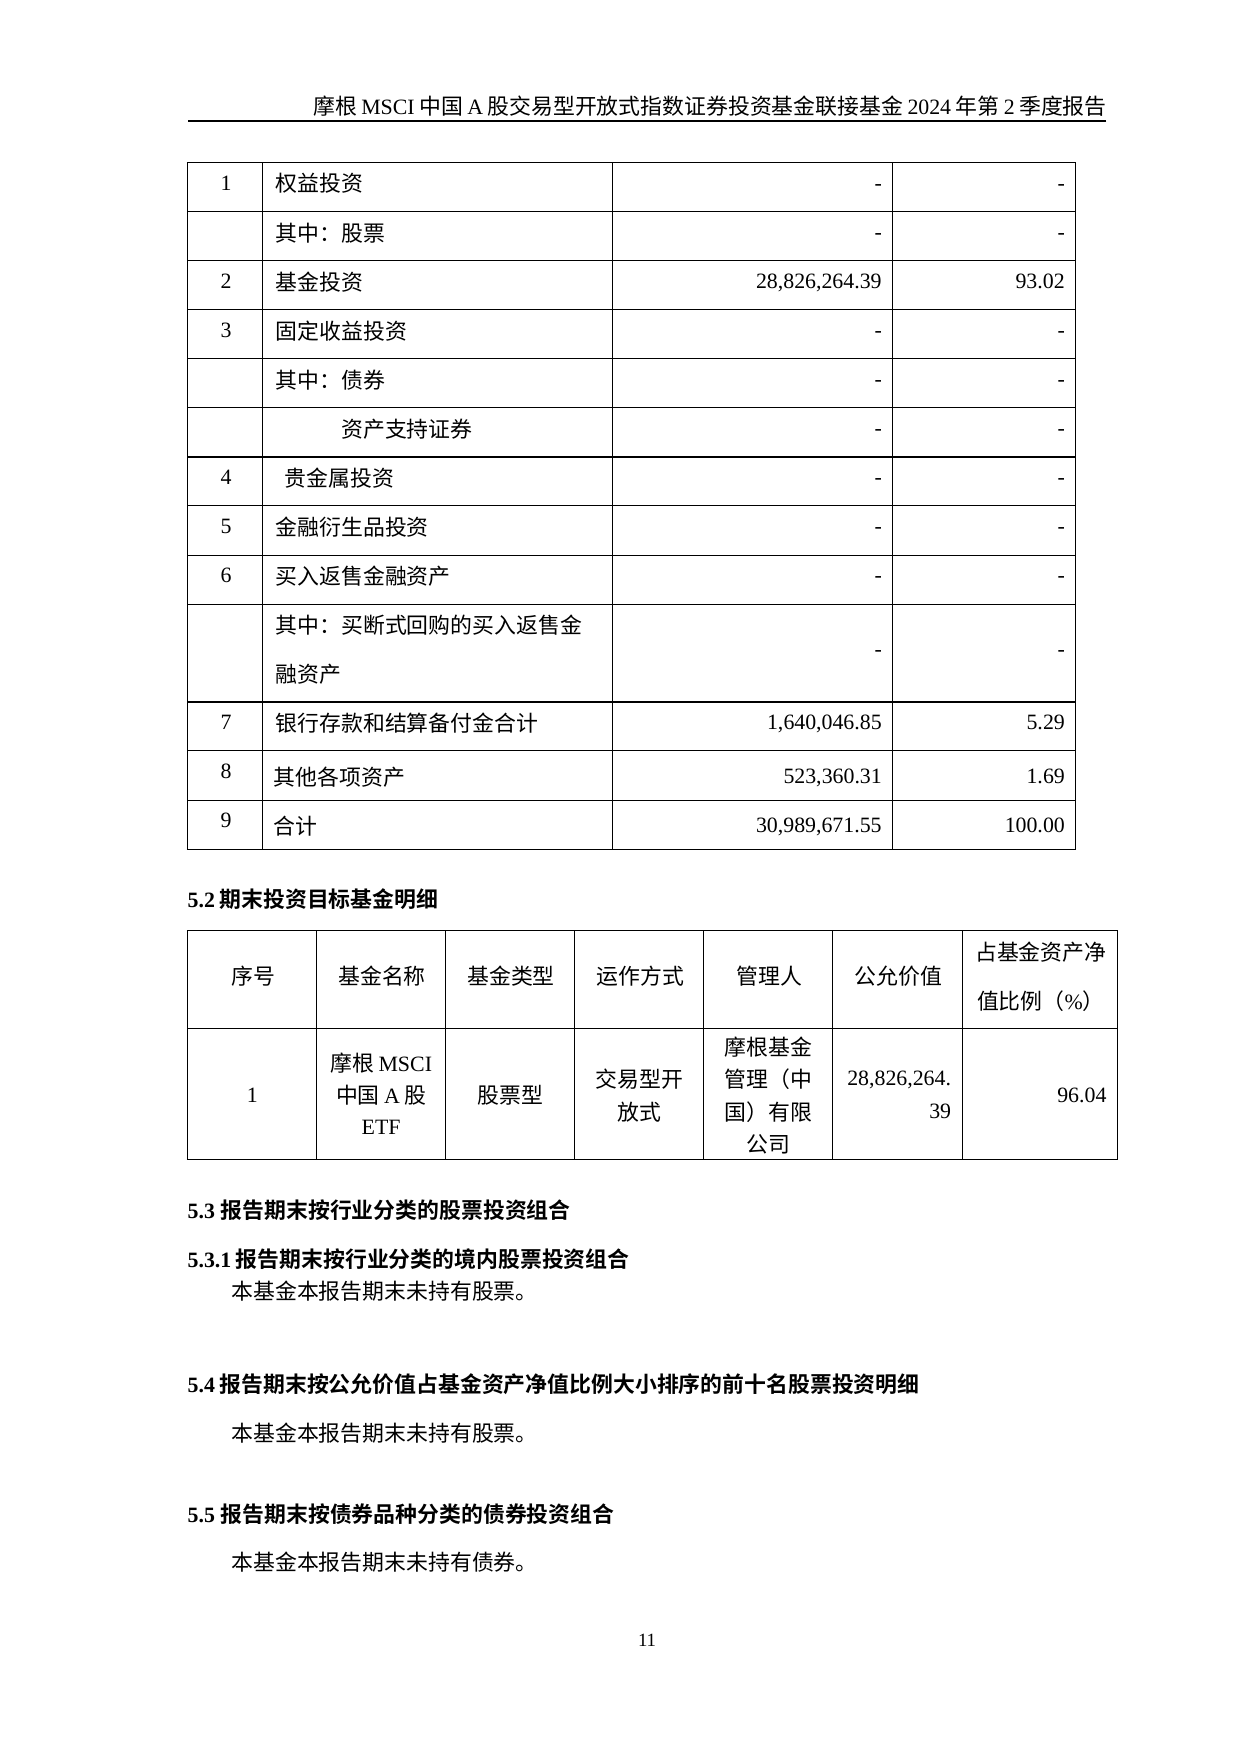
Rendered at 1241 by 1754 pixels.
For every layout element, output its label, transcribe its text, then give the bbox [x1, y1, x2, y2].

table_cell 合计 [263, 801, 612, 848]
table_cell 9 [188, 801, 262, 848]
table_header 管理人 [704, 931, 832, 1028]
table_cell 5.29 [893, 703, 1075, 750]
table_cell 7 [188, 703, 262, 750]
text 本基金本报告期末未持有债券。 [187, 1544, 1106, 1577]
table_header 基金类型 [446, 931, 574, 1028]
text 5.3.1报告期末按行业分类的境内股票投资组合 [187, 1241, 1106, 1274]
table_cell - [893, 212, 1075, 260]
table_cell 其中：股票 [263, 212, 612, 260]
table_cell - [893, 458, 1075, 505]
table_cell - [613, 408, 892, 456]
table_header 运作方式 [575, 931, 703, 1028]
table_cell - [613, 506, 892, 554]
table_cell 其中：买断式回购的买入返售金融资产 [263, 605, 612, 701]
table_cell 摩根基金管理（中国）有限公司 [704, 1029, 832, 1159]
table_cell 1 [188, 163, 262, 211]
table_cell - [893, 408, 1075, 456]
table_header 公允价值 [833, 931, 962, 1028]
table_cell 资产支持证券 [263, 408, 612, 456]
table_cell [188, 359, 262, 407]
table_cell 买入返售金融资产 [263, 556, 612, 603]
table_cell 贵金属投资 [263, 458, 612, 505]
table_cell - [893, 556, 1075, 603]
table_cell 3 [188, 310, 262, 358]
table_header 占基金资产净值比例（%） [963, 931, 1117, 1028]
table_cell - [613, 310, 892, 358]
table_cell - [613, 605, 892, 701]
table_cell 摩根MSCI中国A股ETF [317, 1029, 445, 1159]
text 5.2期末投资目标基金明细 [187, 882, 1106, 914]
table_header 序号 [188, 931, 316, 1028]
table_cell 其中：债券 [263, 359, 612, 407]
table_cell [188, 212, 262, 260]
table_cell - [613, 458, 892, 505]
table_cell 6 [188, 556, 262, 603]
table_cell 30,989,671.55 [613, 801, 892, 848]
table_cell 1.69 [893, 751, 1075, 799]
text 5.3 报告期末按行业分类的股票投资组合 [187, 1193, 1106, 1225]
table_cell 4 [188, 458, 262, 505]
table_cell - [613, 556, 892, 603]
table_cell 其他各项资产 [263, 751, 612, 799]
table_cell 权益投资 [263, 163, 612, 211]
table_cell - [893, 163, 1075, 211]
table_cell 金融衍生品投资 [263, 506, 612, 554]
table_cell - [613, 212, 892, 260]
table_cell [188, 605, 262, 701]
table_cell 2 [188, 261, 262, 309]
text 本基金本报告期末未持有股票。 [187, 1415, 1106, 1448]
table_cell 96.04 [963, 1029, 1117, 1159]
table_cell 交易型开放式 [575, 1029, 703, 1159]
table_cell [188, 408, 262, 456]
table_cell 1,640,046.85 [613, 703, 892, 750]
table_cell 93.02 [893, 261, 1075, 309]
table_cell 8 [188, 751, 262, 799]
table_cell 5 [188, 506, 262, 554]
table_cell 28,826,264.39 [833, 1029, 962, 1159]
table_cell - [893, 506, 1075, 554]
table_cell 银行存款和结算备付金合计 [263, 703, 612, 750]
table_cell - [613, 359, 892, 407]
table_header 基金名称 [317, 931, 445, 1028]
table_cell - [893, 359, 1075, 407]
text 5.5 报告期末按债券品种分类的债券投资组合 [187, 1496, 1106, 1529]
table_cell 28,826,264.39 [613, 261, 892, 309]
text 本基金本报告期末未持有股票。 [187, 1274, 1106, 1306]
table_cell 固定收益投资 [263, 310, 612, 358]
table_cell 1 [188, 1029, 316, 1159]
text 5.4报告期末按公允价值占基金资产净值比例大小排序的前十名股票投资明细 [187, 1367, 1106, 1399]
table_cell - [613, 163, 892, 211]
table_cell 100.00 [893, 801, 1075, 848]
table_cell - [893, 310, 1075, 358]
table_cell 523,360.31 [613, 751, 892, 799]
table_cell - [893, 605, 1075, 701]
table_cell 股票型 [446, 1029, 574, 1159]
table_cell 基金投资 [263, 261, 612, 309]
